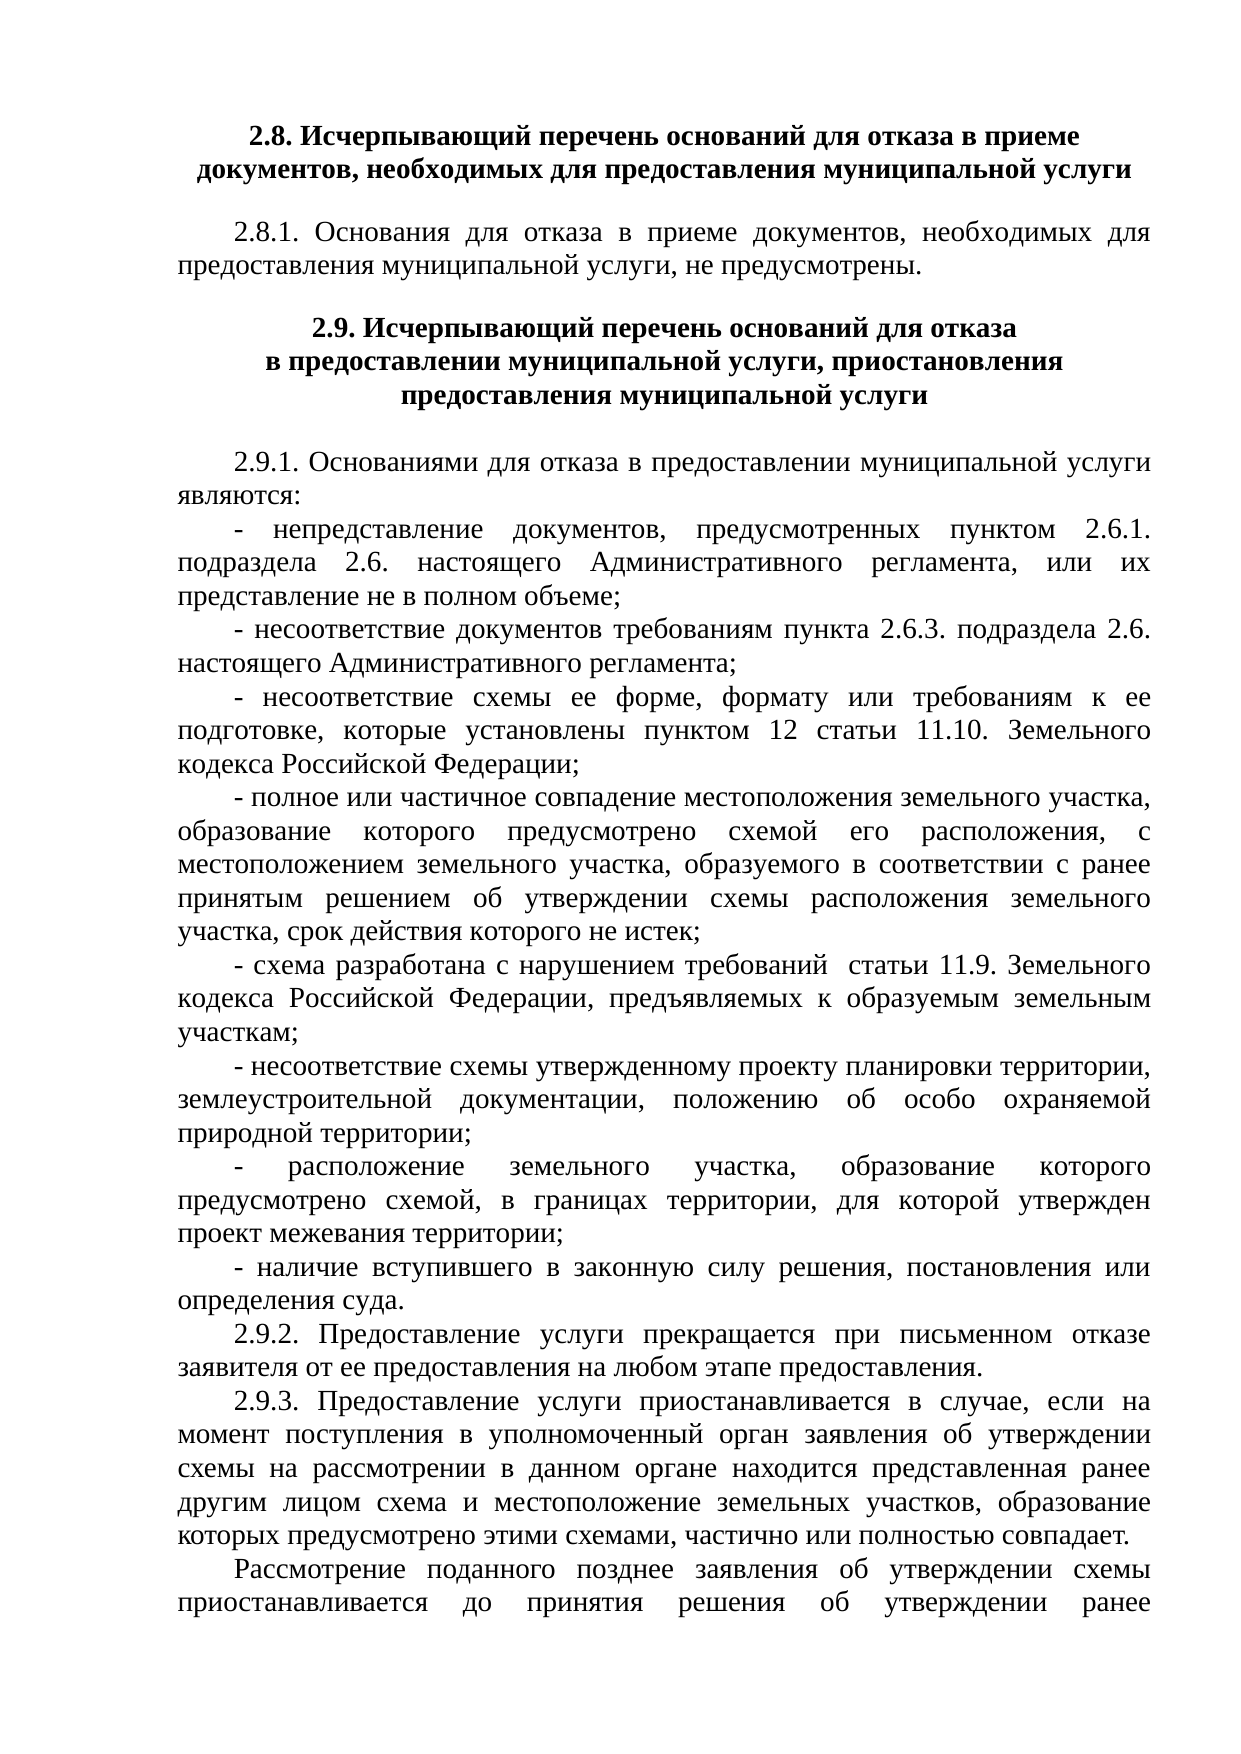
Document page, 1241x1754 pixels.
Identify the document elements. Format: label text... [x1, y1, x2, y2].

text - наличие вступившего в законную силу решения, постановления или определения суда. [177, 1249, 1152, 1316]
text 2.9.3. Предоставление услуги приостанавливается в случае, если на момент поступления в уполномоченный орган заявления об утверждении схемы на рассмотрении в данном органе находится представленная ранее другим лицом схема и местоположение земельных участков, образование которых предусмотрено этими схемами, частично или полностью совпадает. [177, 1383, 1152, 1551]
text - полное или частичное совпадение местоположения земельного участка, образование которого предусмотрено схемой его расположения, с местоположением земельного участка, образуемого в соответствии с ранее принятым решением об утверждении схемы расположения земельного участка, срок действия которого не истек; [177, 779, 1152, 947]
text в предоставлении муниципальной услуги, приостановления предоставления муниципальной услуги [177, 343, 1152, 410]
text - схема разработана с нарушением требований статьи 11.9. Земельного кодекса Российской Федерации, предъявляемых к образуемым земельным участкам; [177, 947, 1152, 1048]
text 2.9.1. Основаниями для отказа в предоставлении муниципальной услуги являются: [177, 444, 1152, 511]
text 2.9.2. Предоставление услуги прекращается при письменном отказе заявителя от ее предоставления на любом этапе предоставления. [177, 1316, 1152, 1383]
text - расположение земельного участка, образование которого предусмотрено схемой, в границах территории, для которой утвержден проект межевания территории; [177, 1148, 1152, 1249]
text - непредставление документов, предусмотренных пунктом 2.6.1. подраздела 2.6. настоящего Административного регламента, или их представление не в полном объеме; [177, 511, 1152, 612]
text - несоответствие схемы ее форме, формату или требованиям к ее подготовке, которые установлены пунктом 12 статьи 11.10. Земельного кодекса Российской Федерации; [177, 679, 1152, 779]
text 2.9. Исчерпывающий перечень оснований для отказа [177, 310, 1152, 343]
text - несоответствие схемы утвержденному проекту планировки территории, землеустроительной документации, положению об особо охраняемой природной территории; [177, 1048, 1152, 1148]
text 2.8. Исчерпывающий перечень оснований для отказа в приеме документов, необходимых для предоставления муниципальной услуги [177, 118, 1152, 185]
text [177, 1551, 1152, 1618]
text - несоответствие документов требованиям пункта 2.6.3. подраздела 2.6. настоящего Административного регламента; [177, 612, 1152, 679]
text 2.8.1. Основания для отказа в приеме документов, необходимых для предоставления муниципальной услуги, не предусмотрены. [177, 214, 1152, 281]
